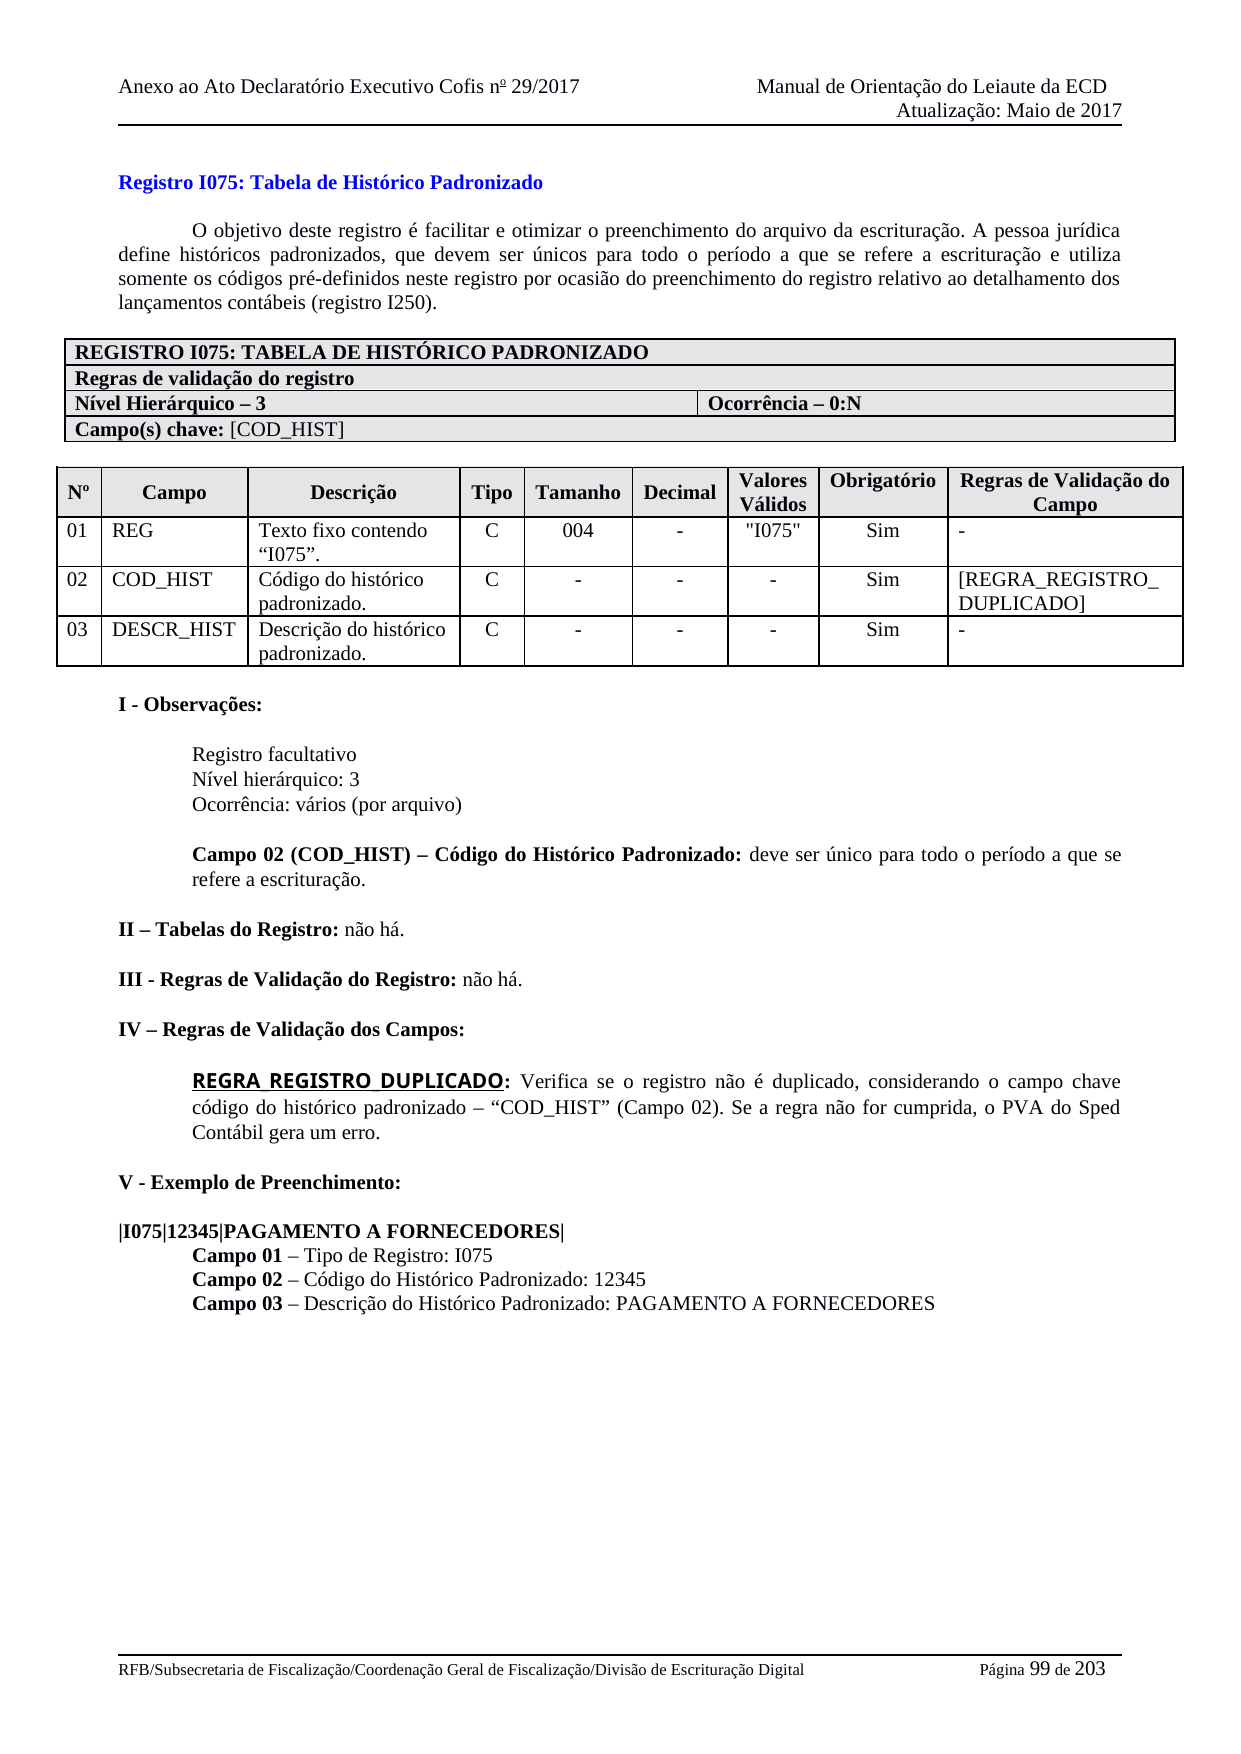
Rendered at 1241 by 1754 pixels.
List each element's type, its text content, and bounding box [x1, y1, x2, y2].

text Nível hierárquico: 3 [118, 766, 1122, 791]
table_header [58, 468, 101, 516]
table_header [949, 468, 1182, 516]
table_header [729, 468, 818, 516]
text Campo 01 – Tipo de Registro: I075 [118, 1243, 1122, 1267]
text O objetivo deste registro é facilitar e otimizar o preenchimento do arquivo da escrituração. A pessoa jurídica define históricos padronizados, que devem ser únicos para todo o período a que se refere a escrituração e utiliza somente os códigos pré-definidos neste registro por ocasião do preenchimento do registro relativo ao detalhamento dos lançamentos contábeis (registro I250). [118, 218, 1122, 314]
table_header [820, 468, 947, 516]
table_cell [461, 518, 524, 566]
text Campo 02 (COD_HIST) – Código do Histórico Padronizado: deve ser único para todo o período a que se refere a escrituração. [192, 841, 1122, 891]
text Campo 02 – Código do Histórico Padronizado: 12345 [118, 1267, 1122, 1291]
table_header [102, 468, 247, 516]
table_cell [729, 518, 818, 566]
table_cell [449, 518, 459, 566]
text V - Exemplo de Preenchimento: [118, 1169, 1122, 1194]
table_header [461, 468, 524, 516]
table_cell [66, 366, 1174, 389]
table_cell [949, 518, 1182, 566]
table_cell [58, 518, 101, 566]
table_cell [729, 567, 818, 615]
text IV – Regras de Validação dos Campos: [118, 1016, 1122, 1041]
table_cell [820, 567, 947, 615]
text REGRA_REGISTRO_DUPLICADO: Verifica se o registro não é duplicado, considerando o campo chave código do histórico padronizado – “COD_HIST” (Campo 02). Se a regra não for cumprida, o PVA do Sped Contábil gera um erro. [192, 1066, 1122, 1144]
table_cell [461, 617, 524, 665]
text |I075|12345|PAGAMENTO A FORNECEDORES| [118, 1219, 1122, 1243]
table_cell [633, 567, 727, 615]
text III - Regras de Validação do Registro: não há. [118, 966, 1122, 991]
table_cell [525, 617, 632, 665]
text Ocorrência: vários (por arquivo) [118, 791, 1122, 816]
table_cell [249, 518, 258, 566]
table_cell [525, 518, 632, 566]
text II – Tabelas do Registro: não há. [118, 916, 1122, 941]
text Registro facultativo [192, 741, 1122, 766]
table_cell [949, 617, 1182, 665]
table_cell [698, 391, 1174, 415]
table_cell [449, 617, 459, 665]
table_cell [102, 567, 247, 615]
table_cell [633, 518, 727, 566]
subtitle Registro I075: Tabela de Histórico Padronizado [118, 170, 1122, 194]
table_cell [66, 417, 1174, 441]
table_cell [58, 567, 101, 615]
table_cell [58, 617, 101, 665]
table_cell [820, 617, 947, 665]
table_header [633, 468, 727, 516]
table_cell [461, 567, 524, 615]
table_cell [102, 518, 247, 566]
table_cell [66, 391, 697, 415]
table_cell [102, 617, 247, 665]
text Campo 03 – Descrição do Histórico Padronizado: PAGAMENTO A FORNECEDORES [118, 1291, 1122, 1315]
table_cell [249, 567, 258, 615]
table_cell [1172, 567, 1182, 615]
text I - Observações: [118, 691, 1122, 716]
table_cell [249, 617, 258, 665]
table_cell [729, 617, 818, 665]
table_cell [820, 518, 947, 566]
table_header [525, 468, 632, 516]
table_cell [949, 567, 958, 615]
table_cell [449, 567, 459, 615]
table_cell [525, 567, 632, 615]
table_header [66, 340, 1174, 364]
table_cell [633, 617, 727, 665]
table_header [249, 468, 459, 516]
